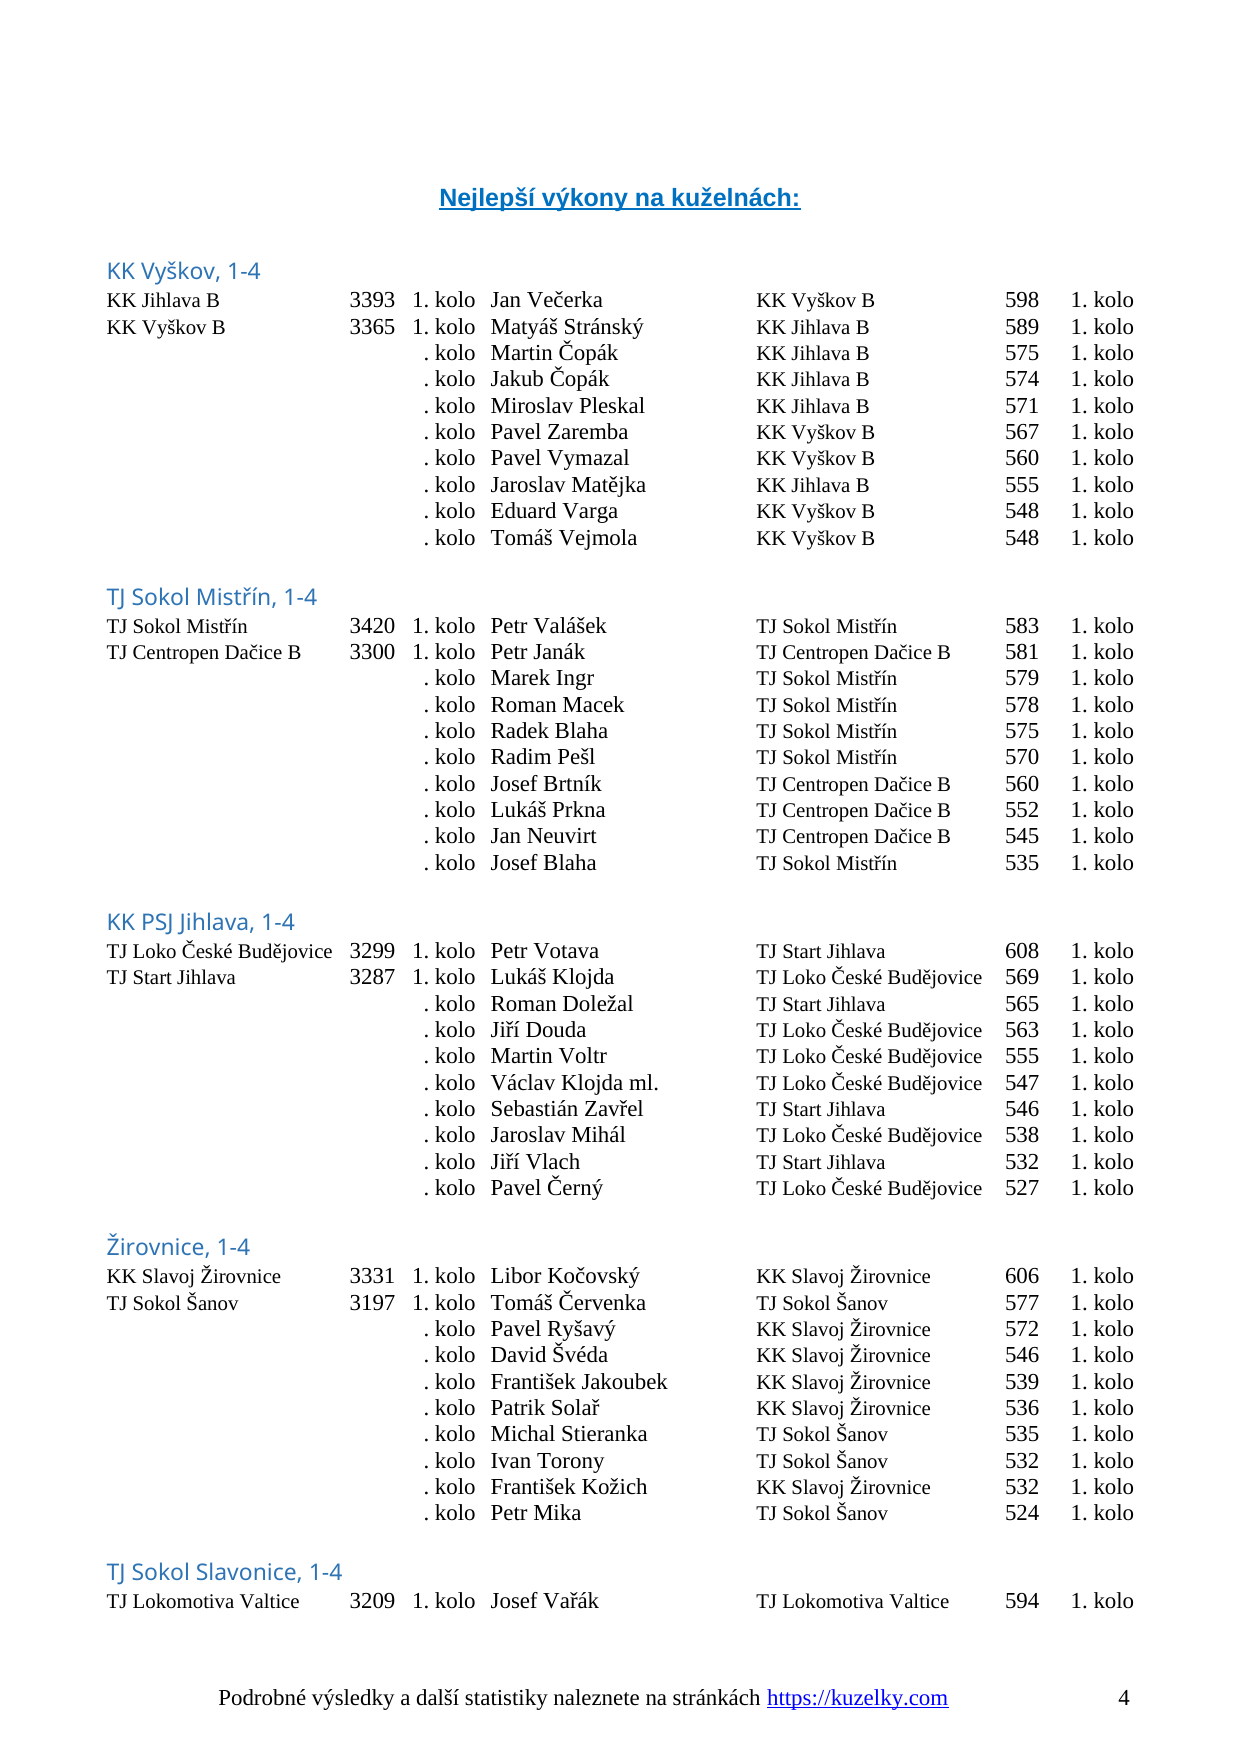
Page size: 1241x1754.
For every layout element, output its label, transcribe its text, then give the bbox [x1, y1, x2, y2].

text . kolo Jaroslav Matějka KK Jihlava B 555 1. kolo [106, 471, 1134, 497]
text . kolo František Jakoubek KK Slavoj Žirovnice 539 1. kolo [106, 1368, 1134, 1394]
text . kolo Josef Blaha TJ Sokol Mistřín 535 1. kolo [106, 849, 1134, 875]
text TJ Loko České Budějovice 3299 1. kolo Petr Votava TJ Start Jihlava 608 1. kolo [106, 937, 1134, 963]
subtitle TJ Sokol Slavonice, 1-4 [106, 1556, 1134, 1588]
text TJ Sokol Mistřín 3420 1. kolo Petr Valášek TJ Sokol Mistřín 583 1. kolo [106, 612, 1134, 638]
text . kolo Roman Macek TJ Sokol Mistřín 578 1. kolo [106, 691, 1134, 717]
text . kolo Roman Doležal TJ Start Jihlava 565 1. kolo [106, 990, 1134, 1016]
text . kolo František Kožich KK Slavoj Žirovnice 532 1. kolo [106, 1473, 1134, 1499]
text . kolo Michal Stieranka TJ Sokol Šanov 535 1. kolo [106, 1420, 1134, 1447]
text . kolo Patrik Solař KK Slavoj Žirovnice 536 1. kolo [106, 1394, 1134, 1420]
text . kolo Pavel Vymazal KK Vyškov B 560 1. kolo [106, 444, 1134, 471]
text . kolo Miroslav Pleskal KK Jihlava B 571 1. kolo [106, 392, 1134, 418]
text TJ Sokol Šanov 3197 1. kolo Tomáš Červenka TJ Sokol Šanov 577 1. kolo [106, 1289, 1134, 1315]
text TJ Lokomotiva Valtice 3209 1. kolo Josef Vařák TJ Lokomotiva Valtice 594 1. kolo [106, 1588, 1134, 1614]
subtitle KK PSJ Jihlava, 1-4 [106, 906, 1134, 937]
text KK Jihlava B 3393 1. kolo Jan Večerka KK Vyškov B 598 1. kolo [106, 286, 1134, 313]
text . kolo Josef Brtník TJ Centropen Dačice B 560 1. kolo [106, 770, 1134, 796]
text . kolo Marek Ingr TJ Sokol Mistřín 579 1. kolo [106, 664, 1134, 691]
text . kolo Jiří Vlach TJ Start Jihlava 532 1. kolo [106, 1148, 1134, 1174]
text . kolo Martin Čopák KK Jihlava B 575 1. kolo [106, 339, 1134, 365]
text . kolo Lukáš Prkna TJ Centropen Dačice B 552 1. kolo [106, 796, 1134, 822]
text . kolo Pavel Černý TJ Loko České Budějovice 527 1. kolo [106, 1174, 1134, 1201]
text . kolo Václav Klojda ml. TJ Loko České Budějovice 547 1. kolo [106, 1069, 1134, 1095]
text TJ Centropen Dačice B 3300 1. kolo Petr Janák TJ Centropen Dačice B 581 1. kolo [106, 638, 1134, 664]
subtitle Žirovnice, 1-4 [106, 1231, 1134, 1262]
text . kolo Petr Mika TJ Sokol Šanov 524 1. kolo [106, 1499, 1134, 1526]
text KK Slavoj Žirovnice 3331 1. kolo Libor Kočovský KK Slavoj Žirovnice 606 1. kolo [106, 1262, 1134, 1289]
text TJ Start Jihlava 3287 1. kolo Lukáš Klojda TJ Loko České Budějovice 569 1. kolo [106, 963, 1134, 990]
text . kolo Eduard Varga KK Vyškov B 548 1. kolo [106, 497, 1134, 523]
text . kolo Tomáš Vejmola KK Vyškov B 548 1. kolo [106, 523, 1134, 550]
text . kolo Martin Voltr TJ Loko České Budějovice 555 1. kolo [106, 1042, 1134, 1069]
text . kolo Pavel Zaremba KK Vyškov B 567 1. kolo [106, 418, 1134, 444]
text . kolo Jan Neuvirt TJ Centropen Dačice B 545 1. kolo [106, 822, 1134, 849]
text . kolo Sebastián Zavřel TJ Start Jihlava 546 1. kolo [106, 1095, 1134, 1121]
text . kolo Jakub Čopák KK Jihlava B 574 1. kolo [106, 365, 1134, 392]
text . kolo David Švéda KK Slavoj Žirovnice 546 1. kolo [106, 1341, 1134, 1368]
subtitle KK Vyškov, 1-4 [106, 255, 1134, 286]
text . kolo Radim Pešl TJ Sokol Mistřín 570 1. kolo [106, 743, 1134, 770]
text . kolo Radek Blaha TJ Sokol Mistřín 575 1. kolo [106, 717, 1134, 743]
subtitle TJ Sokol Mistřín, 1-4 [106, 580, 1134, 612]
text Nejlepší výkony na kuželnách: [94, 183, 1145, 212]
text . kolo Jiří Douda TJ Loko České Budějovice 563 1. kolo [106, 1016, 1134, 1042]
text . kolo Ivan Torony TJ Sokol Šanov 532 1. kolo [106, 1447, 1134, 1473]
text KK Vyškov B 3365 1. kolo Matyáš Stránský KK Jihlava B 589 1. kolo [106, 313, 1134, 339]
text . kolo Jaroslav Mihál TJ Loko České Budějovice 538 1. kolo [106, 1121, 1134, 1148]
text . kolo Pavel Ryšavý KK Slavoj Žirovnice 572 1. kolo [106, 1315, 1134, 1341]
